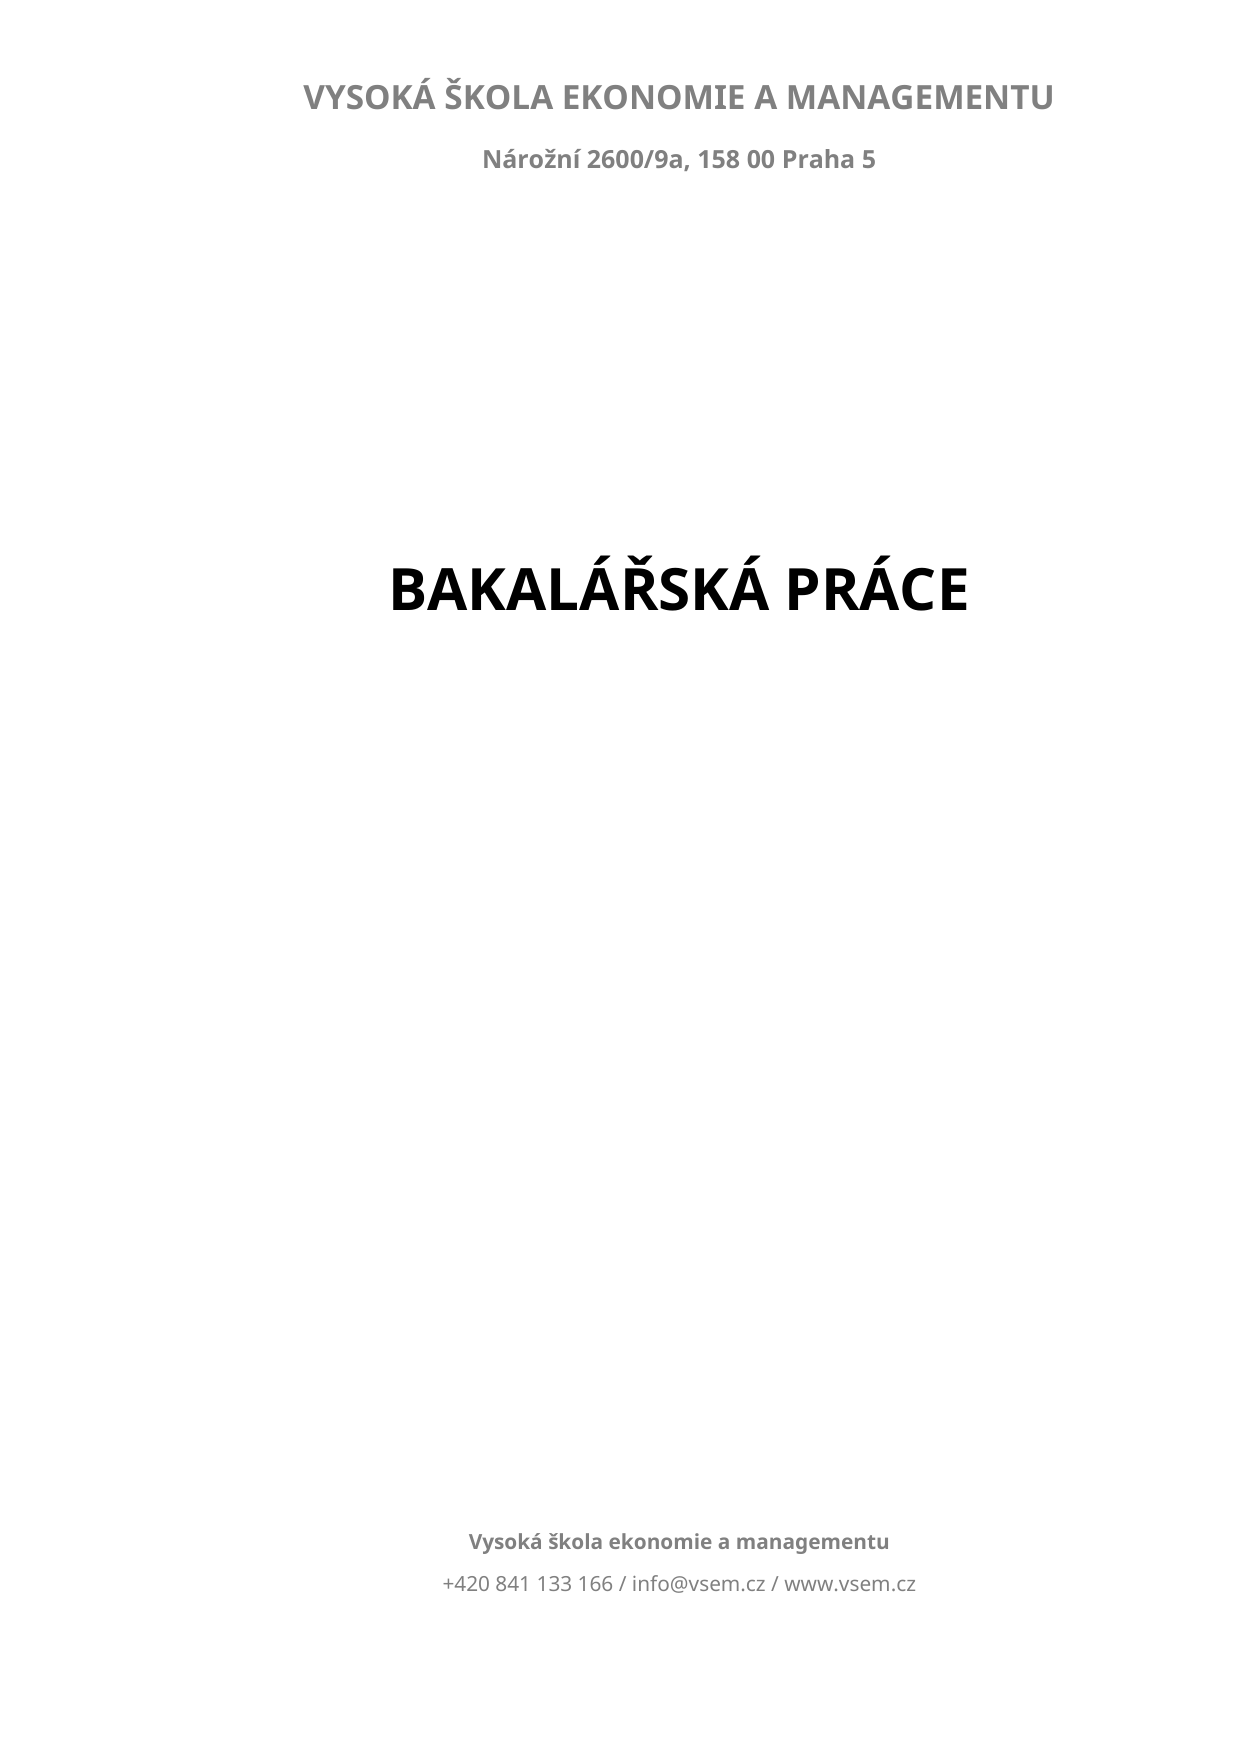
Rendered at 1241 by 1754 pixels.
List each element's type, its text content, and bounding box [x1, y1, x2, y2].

text bakalářská práce [236, 548, 1122, 627]
